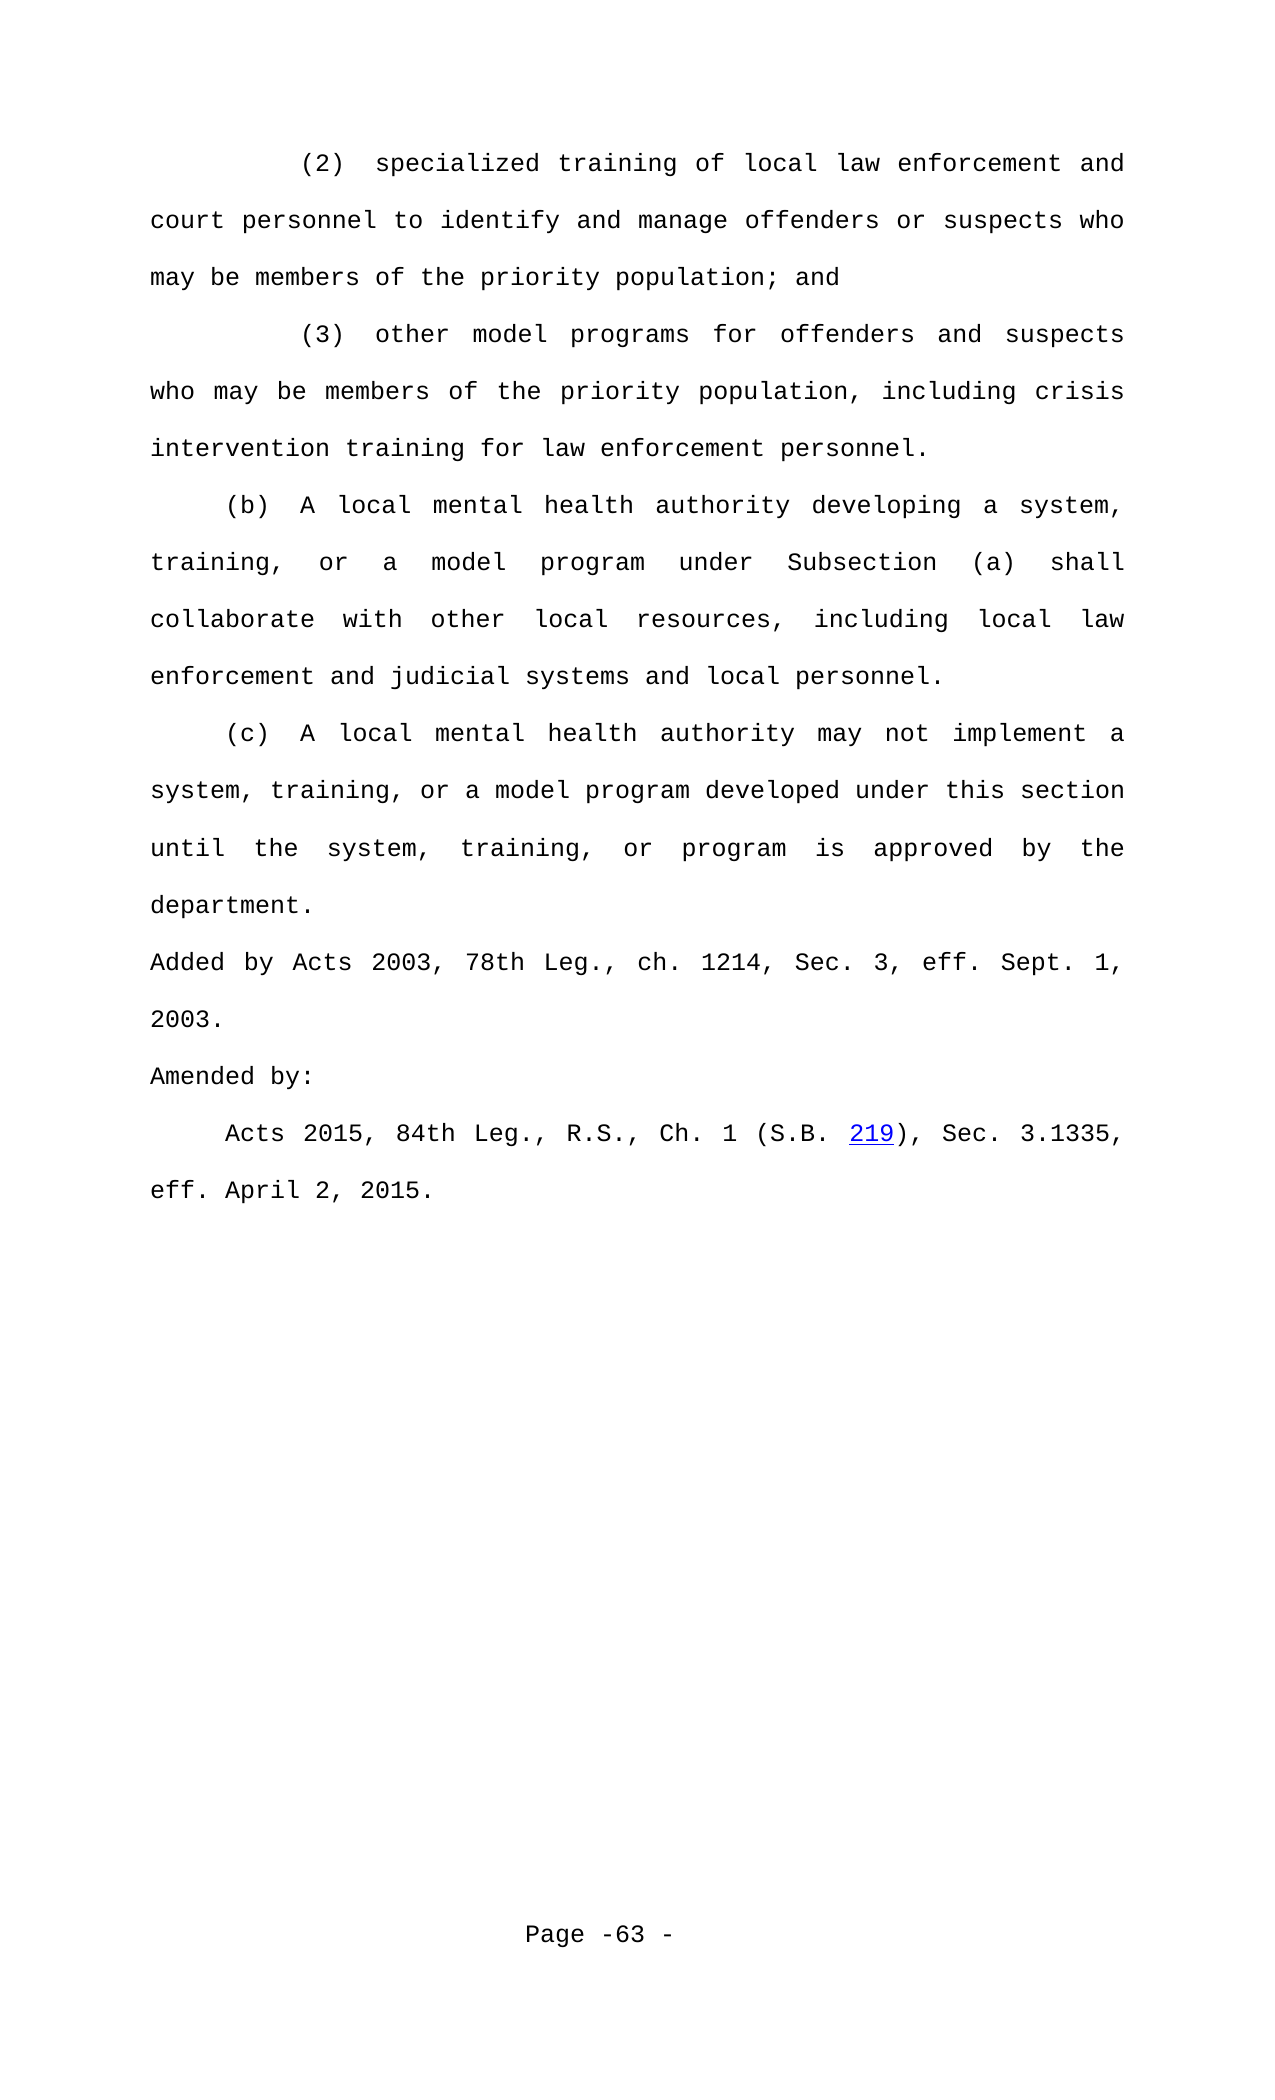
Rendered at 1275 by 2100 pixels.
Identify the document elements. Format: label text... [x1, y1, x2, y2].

text (3) other model programs for offenders and suspects who may be members of the priority population, including crisis intervention training for law enforcement personnel. [150, 321, 1125, 464]
text Acts 2015, 84th Leg., R.S., Ch. 1 (S.B. 219), Sec. 3.1335, eff. April 2, 2015. [150, 1120, 1125, 1206]
text (2) specialized training of local law enforcement and court personnel to identify and manage offenders or suspects who may be members of the priority population; and [150, 150, 1125, 293]
text (b) A local mental health authority developing a system, training, or a model program under Subsection (a) shall collaborate with other local resources, including local law enforcement and judicial systems and local personnel. [150, 492, 1125, 692]
text Amended by: [150, 1063, 1125, 1092]
text (c) A local mental health authority may not implement a system, training, or a model program developed under this section until the system, training, or program is approved by the department. [150, 721, 1125, 921]
text Added by Acts 2003, 78th Leg., ch. 1214, Sec. 3, eff. Sept. 1, 2003. [150, 949, 1125, 1035]
